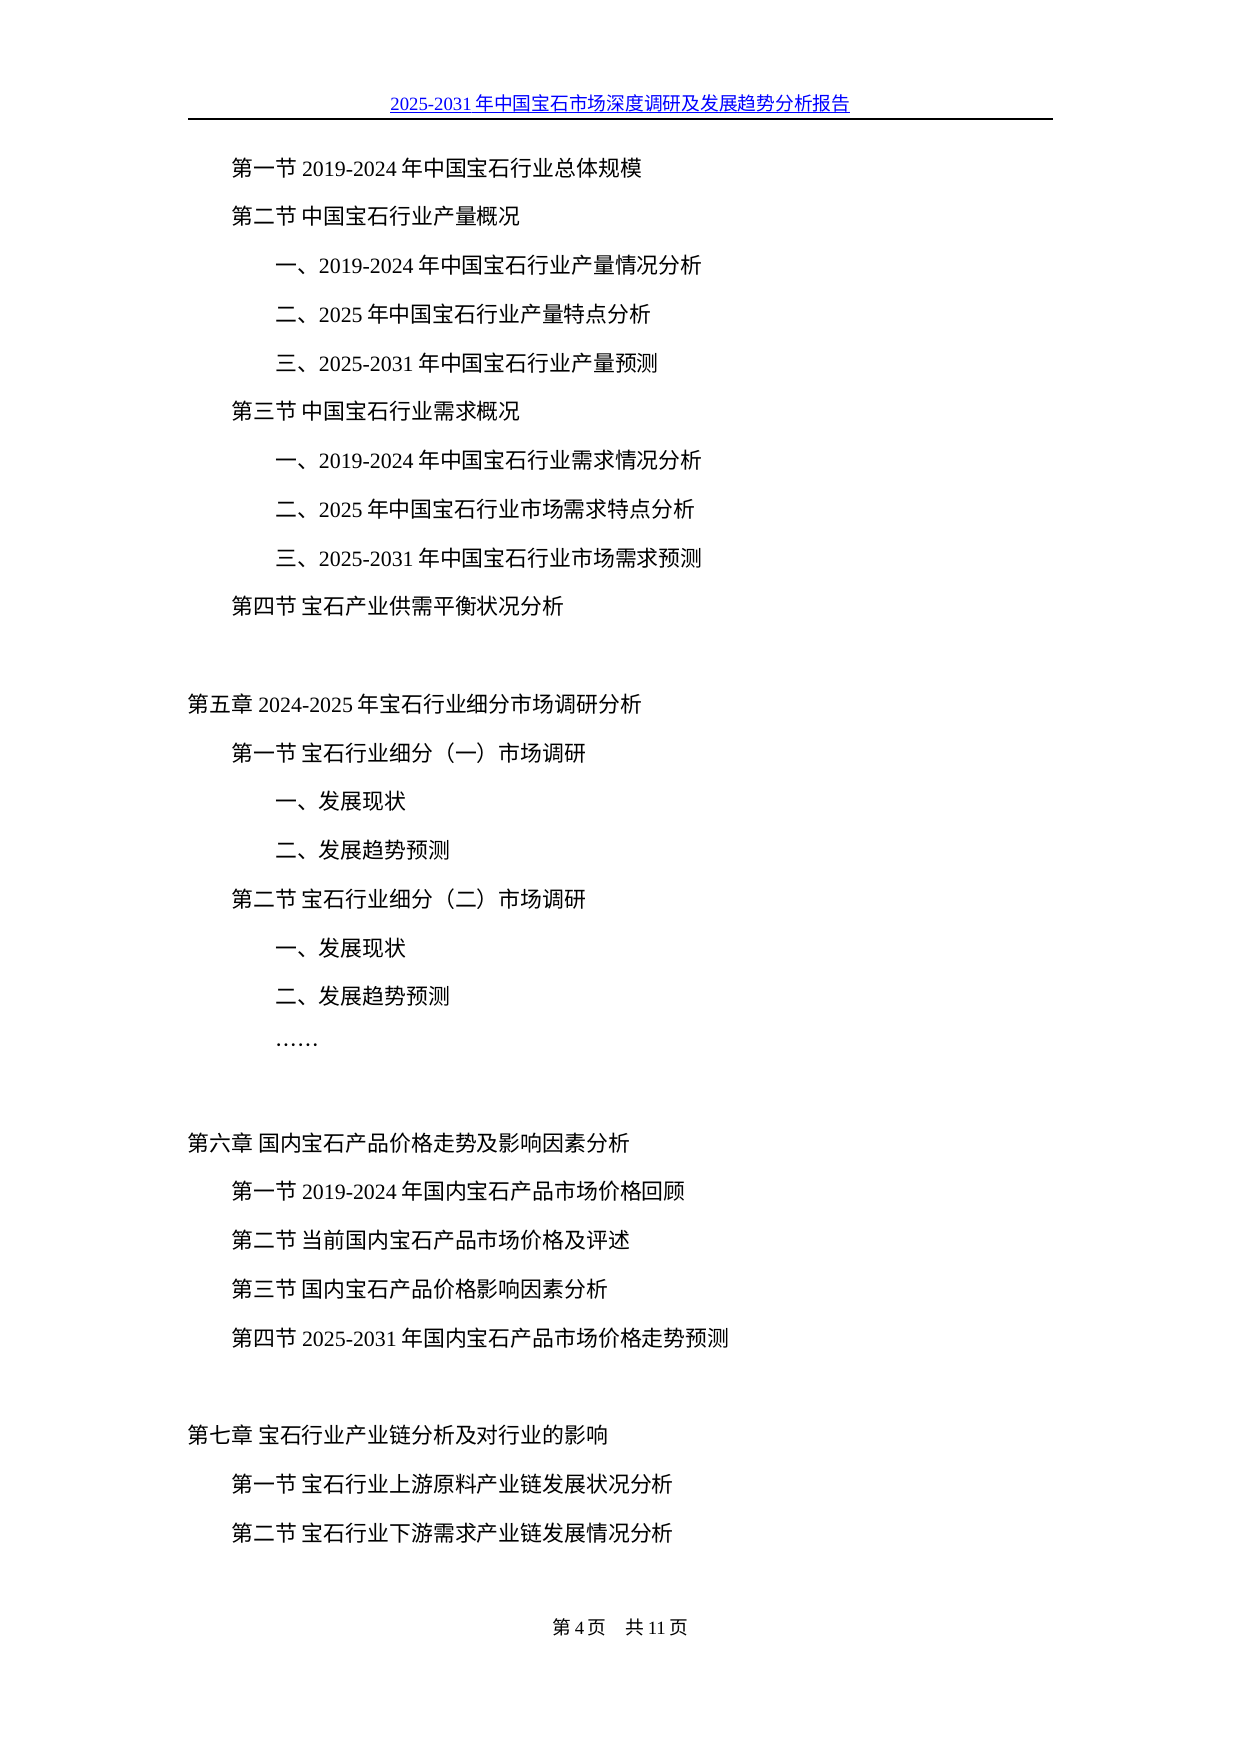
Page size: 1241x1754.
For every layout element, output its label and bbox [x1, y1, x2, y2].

text [187, 150, 1053, 1548]
